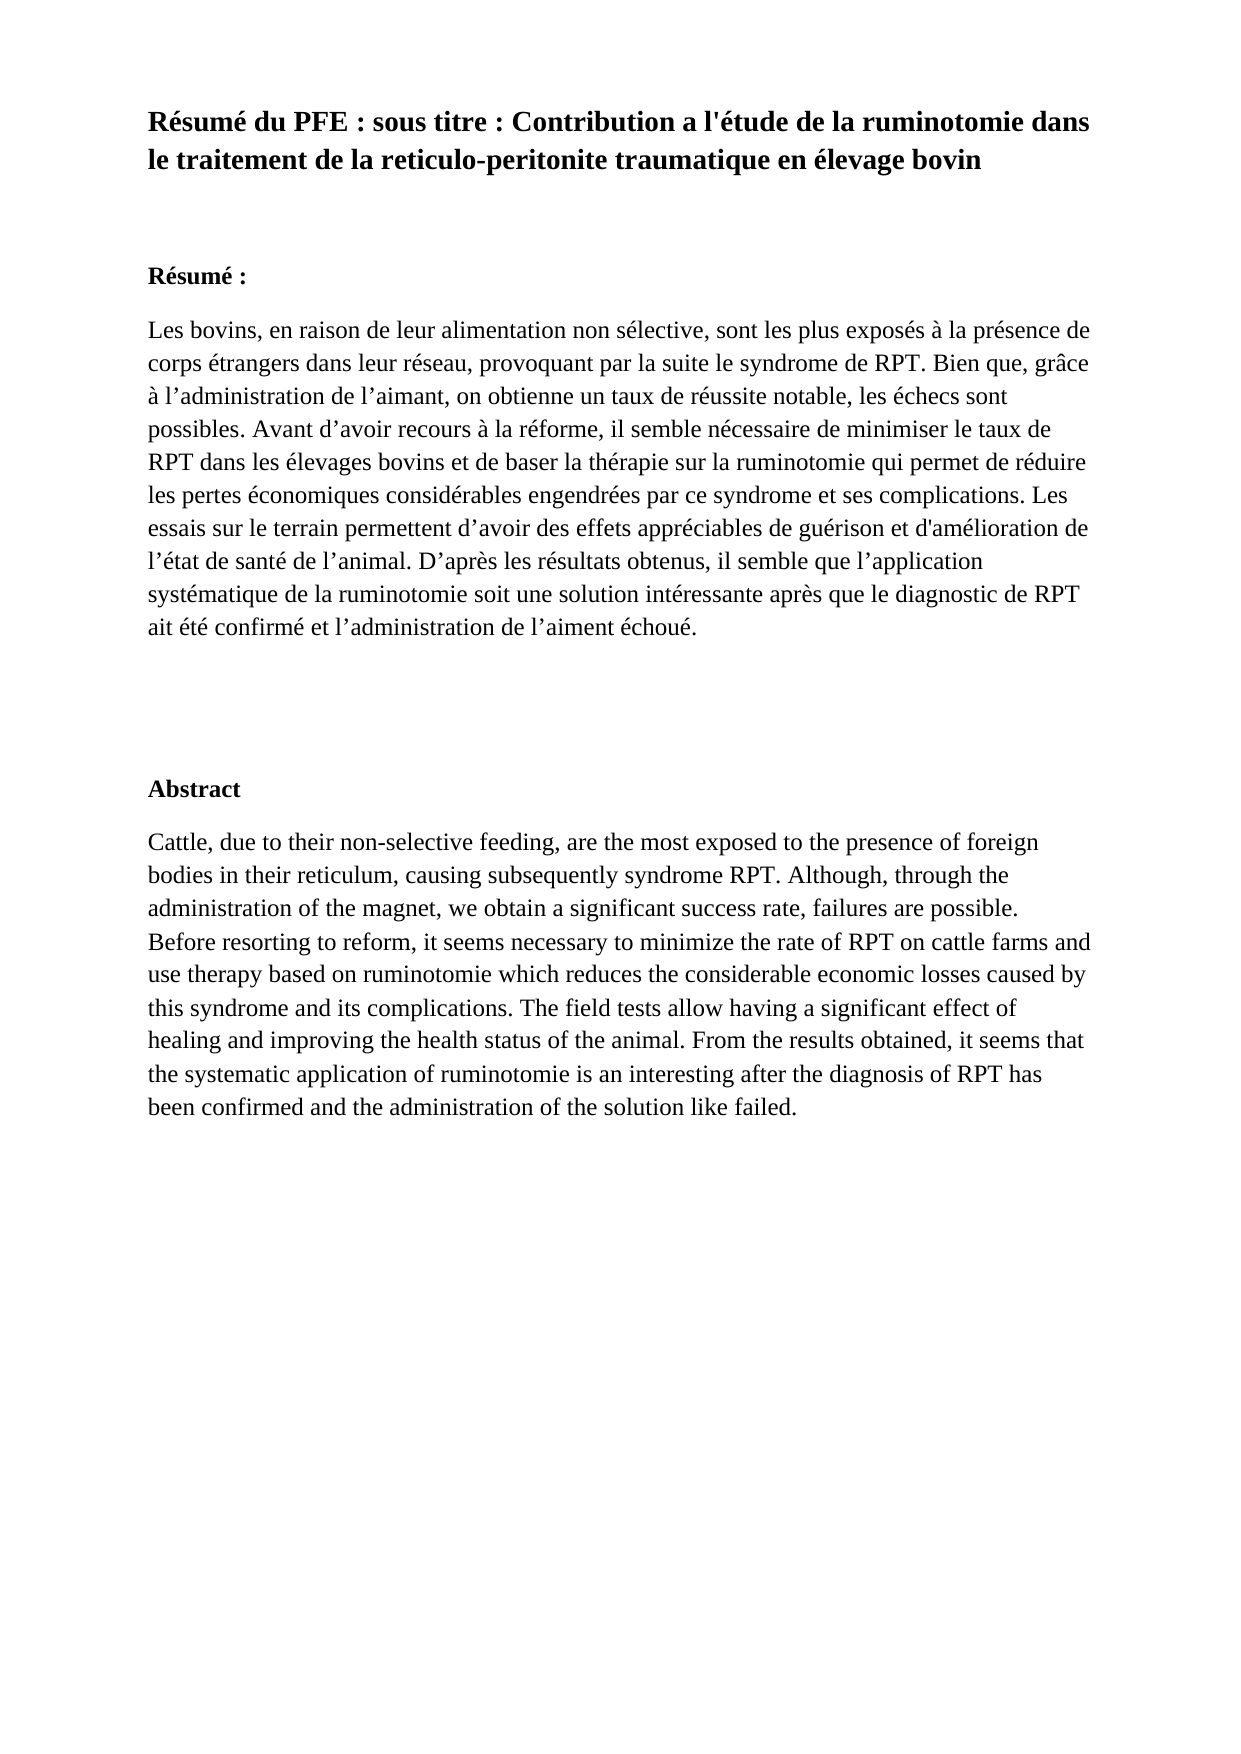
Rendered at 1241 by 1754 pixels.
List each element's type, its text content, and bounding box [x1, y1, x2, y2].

text Cattle, due to their non-selective feeding, are the most exposed to the presence of foreign bodies in their reticulum, causing subsequently syndrome RPT. Although, through the administration of the magnet, we obtain a significant success rate, failures are possible. Before resorting to reform, it seems necessary to minimize the rate of RPT on cattle farms and use therapy based on ruminotomie which reduces the considerable economic losses caused by this syndrome and its complications. The field tests allow having a significant effect of healing and improving the health status of the animal. From the results obtained, it seems that the systematic application of ruminotomie is an interesting after the diagnosis of RPT has been confirmed and the administration of the solution like failed. [148, 827, 1093, 1120]
text Abstract [148, 774, 1093, 802]
text Les bovins, en raison de leur alimentation non sélective, sont les plus exposés à la présence de corps étrangers dans leur réseau, provoquant par la suite le syndrome de RPT. Bien que, grâce à l’administration de l’aimant, on obtienne un taux de réussite notable, les échecs sont possibles. Avant d’avoir recours à la réforme, il semble nécessaire de minimiser le taux de RPT dans les élevages bovins et de baser la thérapie sur la ruminotomie qui permet de réduire les pertes économiques considérables engendrées par ce syndrome et ses complications. Les essais sur le terrain permettent d’avoir des effets appréciables de guérison et d'amélioration de l’état de santé de l’animal. D’après les résultats obtenus, il semble que l’application systématique de la ruminotomie soit une solution intéressante après que le diagnostic de RPT ait été confirmé et l’administration de l’aiment échoué. [148, 315, 1093, 641]
text Résumé du PFE : sous titre : Contribution a l'étude de la ruminotomie dans le traitement de la reticulo-peritonite traumatique en élevage bovin [148, 104, 1093, 176]
text Résumé : [148, 261, 1093, 290]
